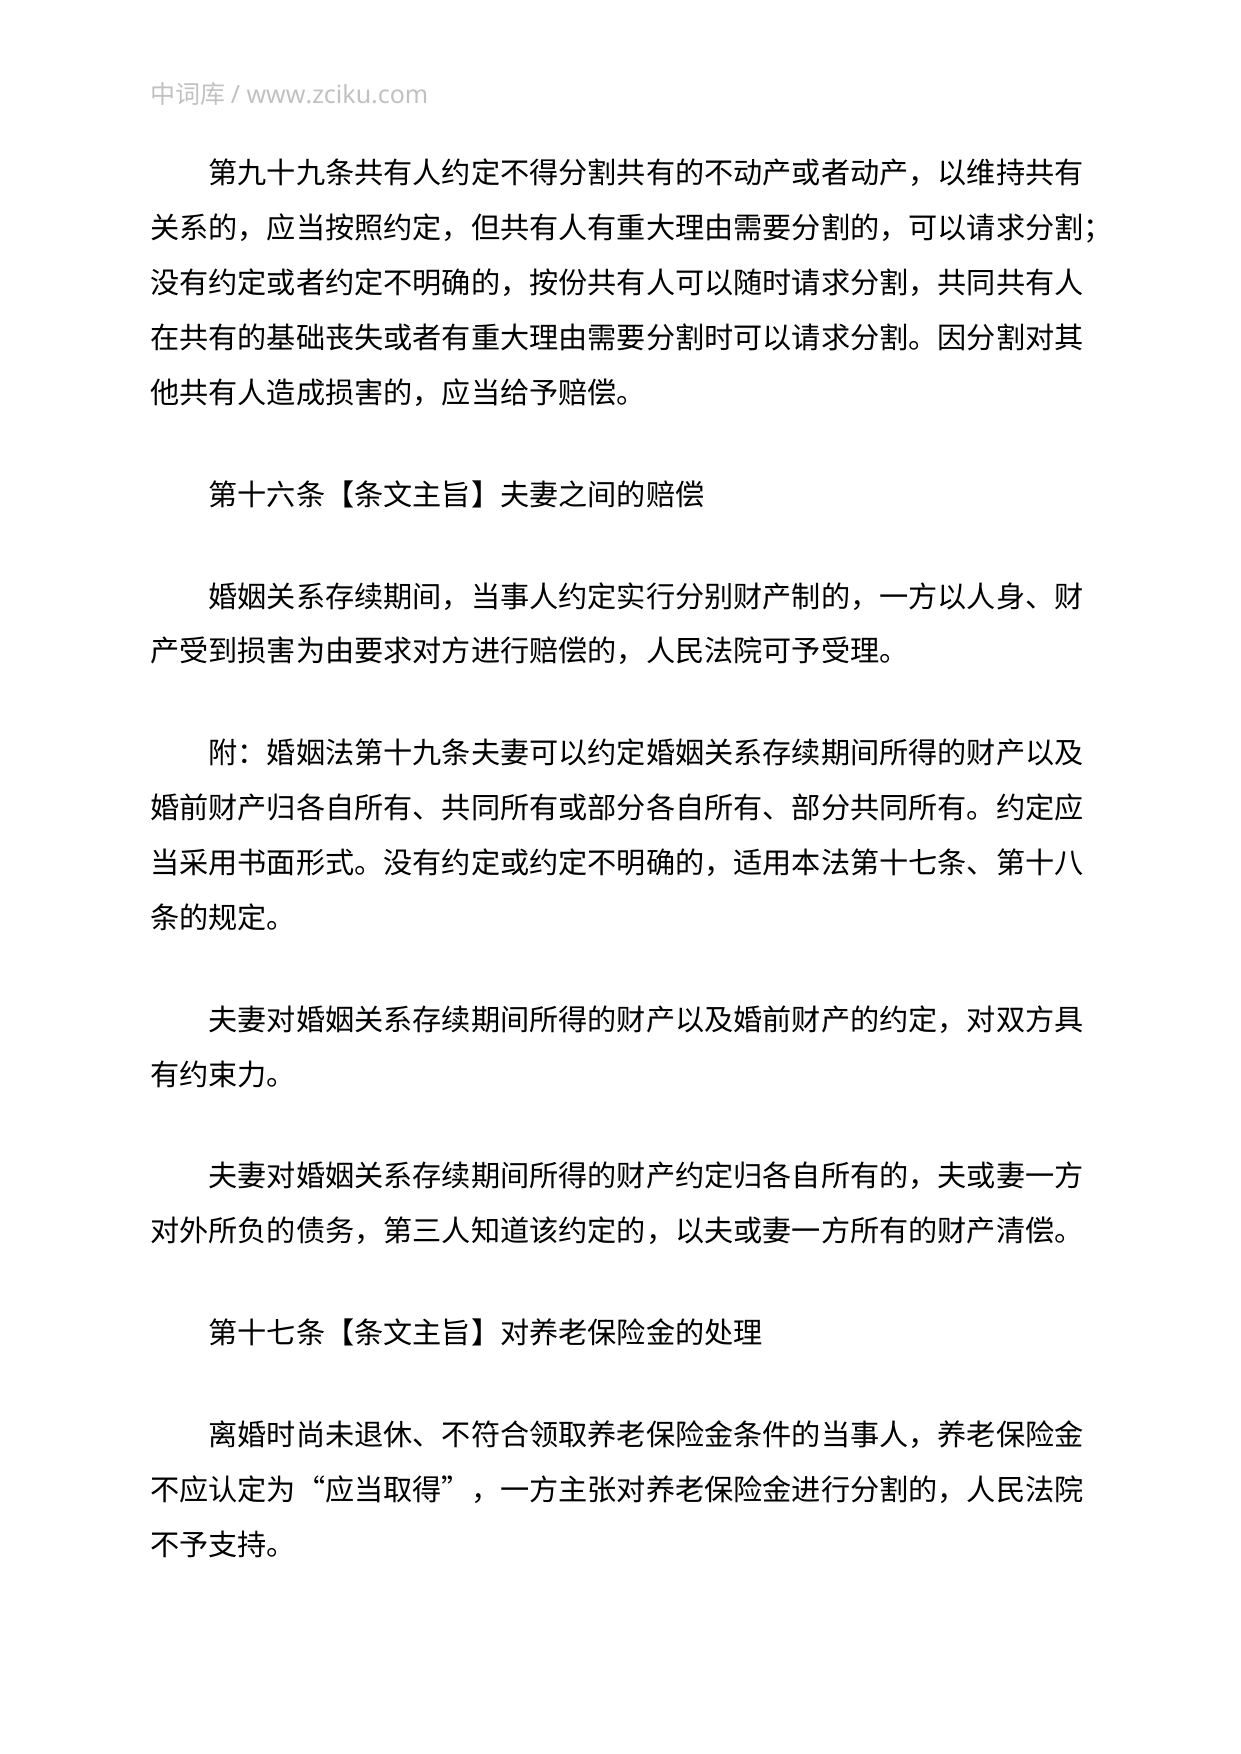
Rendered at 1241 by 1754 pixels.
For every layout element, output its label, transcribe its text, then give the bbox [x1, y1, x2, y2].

text 第十七条【条文主旨】对养老保险金的处理 [150, 1309, 1090, 1352]
text 第十六条【条文主旨】夫妻之间的赔偿 [150, 471, 1090, 514]
text 夫妻对婚姻关系存续期间所得的财产以及婚前财产的约定，对双方具有约束力。 [150, 996, 1090, 1093]
text 第九十九条共有人约定不得分割共有的不动产或者动产，以维持共有关系的，应当按照约定，但共有人有重大理由需要分割的，可以请求分割；没有约定或者约定不明确的，按份共有人可以随时请求分割，共同共有人在共有的基础丧失或者有重大理由需要分割时可以请求分割。因分割对其他共有人造成损害的，应当给予赔偿。 [150, 150, 1090, 412]
text 附：婚姻法第十九条夫妻可以约定婚姻关系存续期间所得的财产以及婚前财产归各自所有、共同所有或部分各自所有、部分共同所有。约定应当采用书面形式。没有约定或约定不明确的，适用本法第十七条、第十八条的规定。 [150, 730, 1090, 937]
text 夫妻对婚姻关系存续期间所得的财产约定归各自所有的，夫或妻一方对外所负的债务，第三人知道该约定的，以夫或妻一方所有的财产清偿。 [150, 1153, 1090, 1250]
text 婚姻关系存续期间，当事人约定实行分别财产制的，一方以人身、财产受到损害为由要求对方进行赔偿的，人民法院可予受理。 [150, 573, 1090, 670]
text 离婚时尚未退休、不符合领取养老保险金条件的当事人，养老保险金不应认定为“应当取得”，一方主张对养老保险金进行分割的，人民法院不予支持。 [150, 1411, 1090, 1563]
